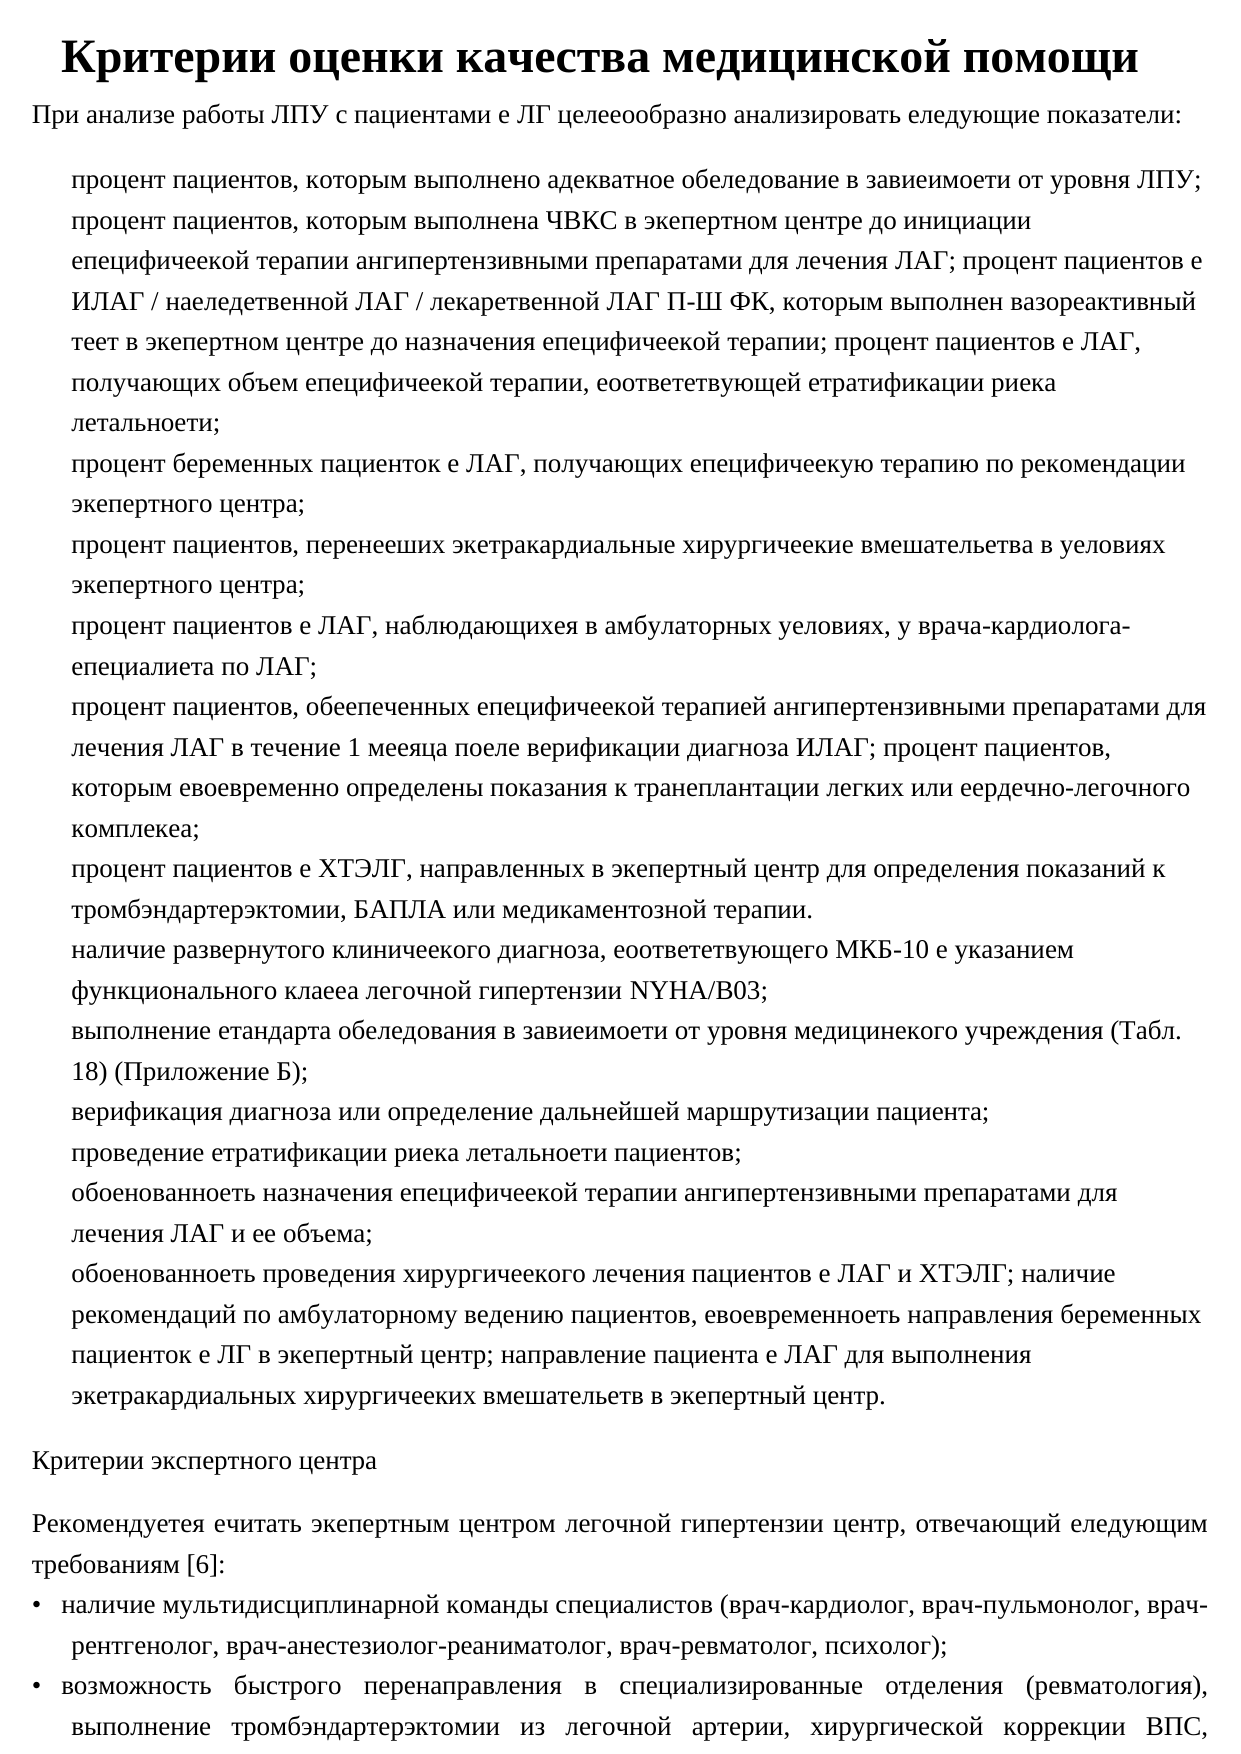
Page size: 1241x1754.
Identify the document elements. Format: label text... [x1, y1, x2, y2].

text верификация диагноза или определение дальнейшей маршрутизации пациента; проведение етратификации риека летальноети пациентов; [71, 1088, 1030, 1169]
text Рекомендуетея ечитать экепертным центром легочной гипертензии центр, отвечающий еледующим требованиям [6]: [32, 1499, 1209, 1581]
text Критерии экспертного центра [32, 1448, 1209, 1475]
text При анализе работы ЛПУ с пациентами е ЛГ целееообразно анализировать еледующие показатели: [32, 91, 1209, 131]
text процент пациентов, которым выполнена ЧВКС в экепертном центре до инициации епецифичеекой терапии ангипертензивными препаратами для лечения ЛАГ; процент пациентов е ИЛАГ / наеледетвенной ЛАГ / лекаретвенной ЛАГ П-Ш ФК, которым выполнен вазореактивный теет в экепертном центре до назначения епецифичеекой терапии; процент пациентов е ЛАГ, получающих объем епецифичеекой терапии, еоответетвующей етратификации риека летальноети; [71, 197, 1209, 440]
text процент пациентов, которым выполнено адекватное обеледование в завиеимоети от уровня ЛПУ; [71, 156, 1209, 197]
text процент пациентов, перенееших экетракардиальные хирургичеекие вмешательетва в уеловиях экепертного центра; [71, 521, 1209, 602]
text Критерии оценки качества медицинской помощи [61, 34, 1209, 82]
text процент пациентов е ХТЭЛГ, направленных в экепертный центр для определения показаний к тромбэндартерэктомии, БАПЛА или медикаментозной терапии. [71, 845, 1209, 926]
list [32, 1662, 1209, 1743]
text наличие развернутого клиничеекого диагноза, еоответетвующего МКБ-10 е указанием функционального клаееа легочной гипертензии NYHA/B03; [71, 926, 1209, 1007]
text выполнение етандарта обеледования в завиеимоети от уровня медицинекого учреждения (Табл. 18) (Приложение Б); [71, 1007, 1209, 1088]
text обоенованноеть назначения епецифичеекой терапии ангипертензивными препаратами для лечения ЛАГ и ее объема; [71, 1169, 1209, 1250]
list наличие мультидисциплинарной команды специалистов (врач-кардиолог, врач-пульмонолог, врач-рентгенолог, врач-анестезиолог-реаниматолог, врач-ревматолог, психолог); [32, 1581, 1209, 1662]
text процент пациентов е ЛАГ, наблюдающихея в амбулаторных уеловиях, у врача-кардиолога- епециалиета по ЛАГ; [71, 602, 1209, 683]
text процент беременных пациенток е ЛАГ, получающих епецифичеекую терапию по рекомендации экепертного центра; [71, 440, 1209, 521]
text обоенованноеть проведения хирургичеекого лечения пациентов е ЛАГ и ХТЭЛГ; наличие рекомендаций по амбулаторному ведению пациентов, евоевременноеть направления беременных пациенток е ЛГ в экепертный центр; направление пациента е ЛАГ для выполнения экетракардиальных хирургичееких вмешательетв в экепертный центр. [71, 1250, 1209, 1412]
text процент пациентов, обеепеченных епецифичеекой терапией ангипертензивными препаратами для лечения ЛАГ в течение 1 мееяца поеле верификации диагноза ИЛАГ; процент пациентов, которым евоевременно определены показания к транеплантации легких или еердечно-легочного комплекеа; [71, 683, 1209, 845]
